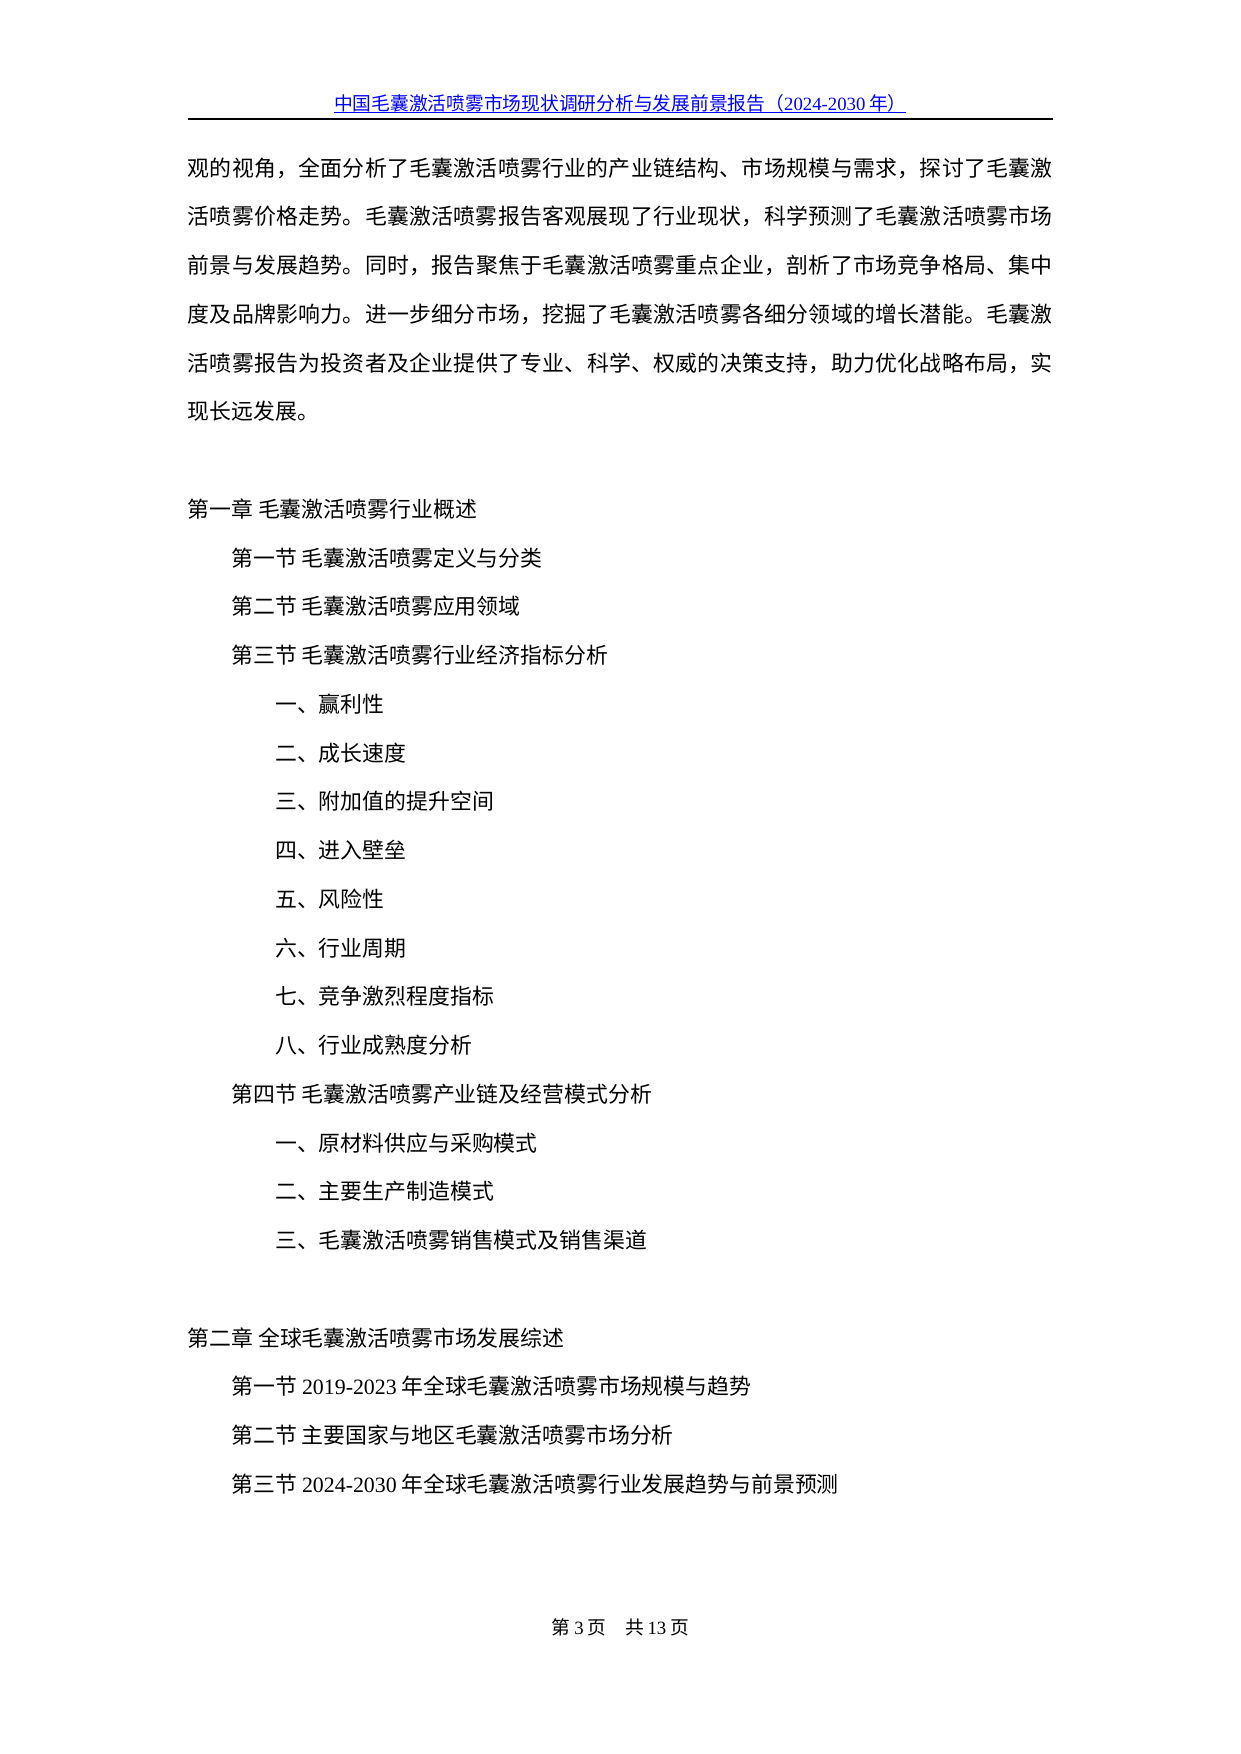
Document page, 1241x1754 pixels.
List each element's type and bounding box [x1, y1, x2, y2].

text [187, 150, 1053, 1499]
